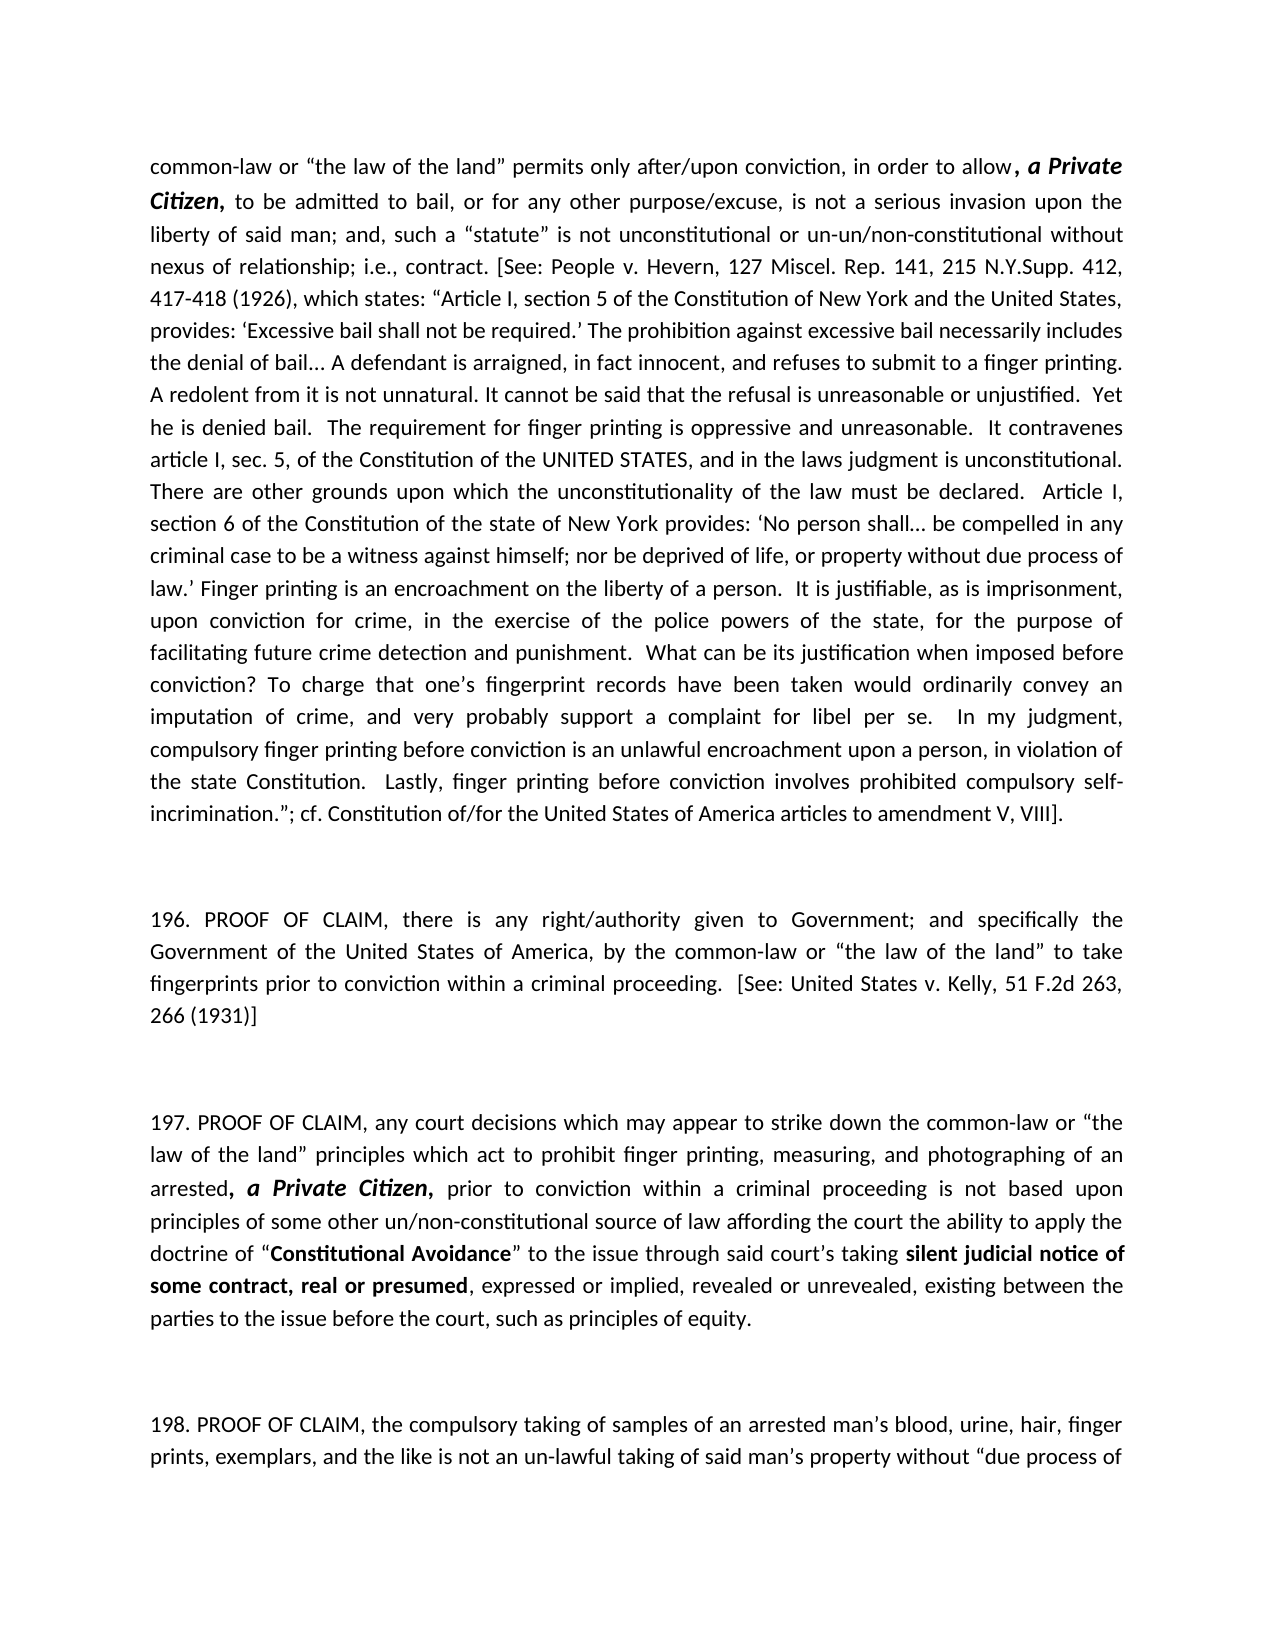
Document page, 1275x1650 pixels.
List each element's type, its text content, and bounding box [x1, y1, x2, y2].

text 196. PROOF OF CLAIM, there is any right/authority given to Government; and specifically the Government of the United States of America, by the common-law or “the law of the land” to take fingerprints prior to conviction within a criminal proceeding. [See: United States v. Kelly, 51 F.2d 263, 266 (1931)] [150, 905, 1125, 1030]
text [150, 150, 1125, 827]
text 197. PROOF OF CLAIM, any court decisions which may appear to strike down the common-law or “the law of the land” principles which act to prohibit finger printing, measuring, and photographing of an arrested, a Private Citizen, prior to conviction within a criminal proceeding is not based upon principles of some other un/non-constitutional source of law affording the court the ability to apply the doctrine of “Constitutional Avoidance” to the issue through said court’s taking silent judicial notice of some contract, real or presumed, expressed or implied, revealed or unrevealed, existing between the parties to the issue before the court, such as principles of equity. [150, 1108, 1125, 1332]
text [150, 1410, 1125, 1470]
